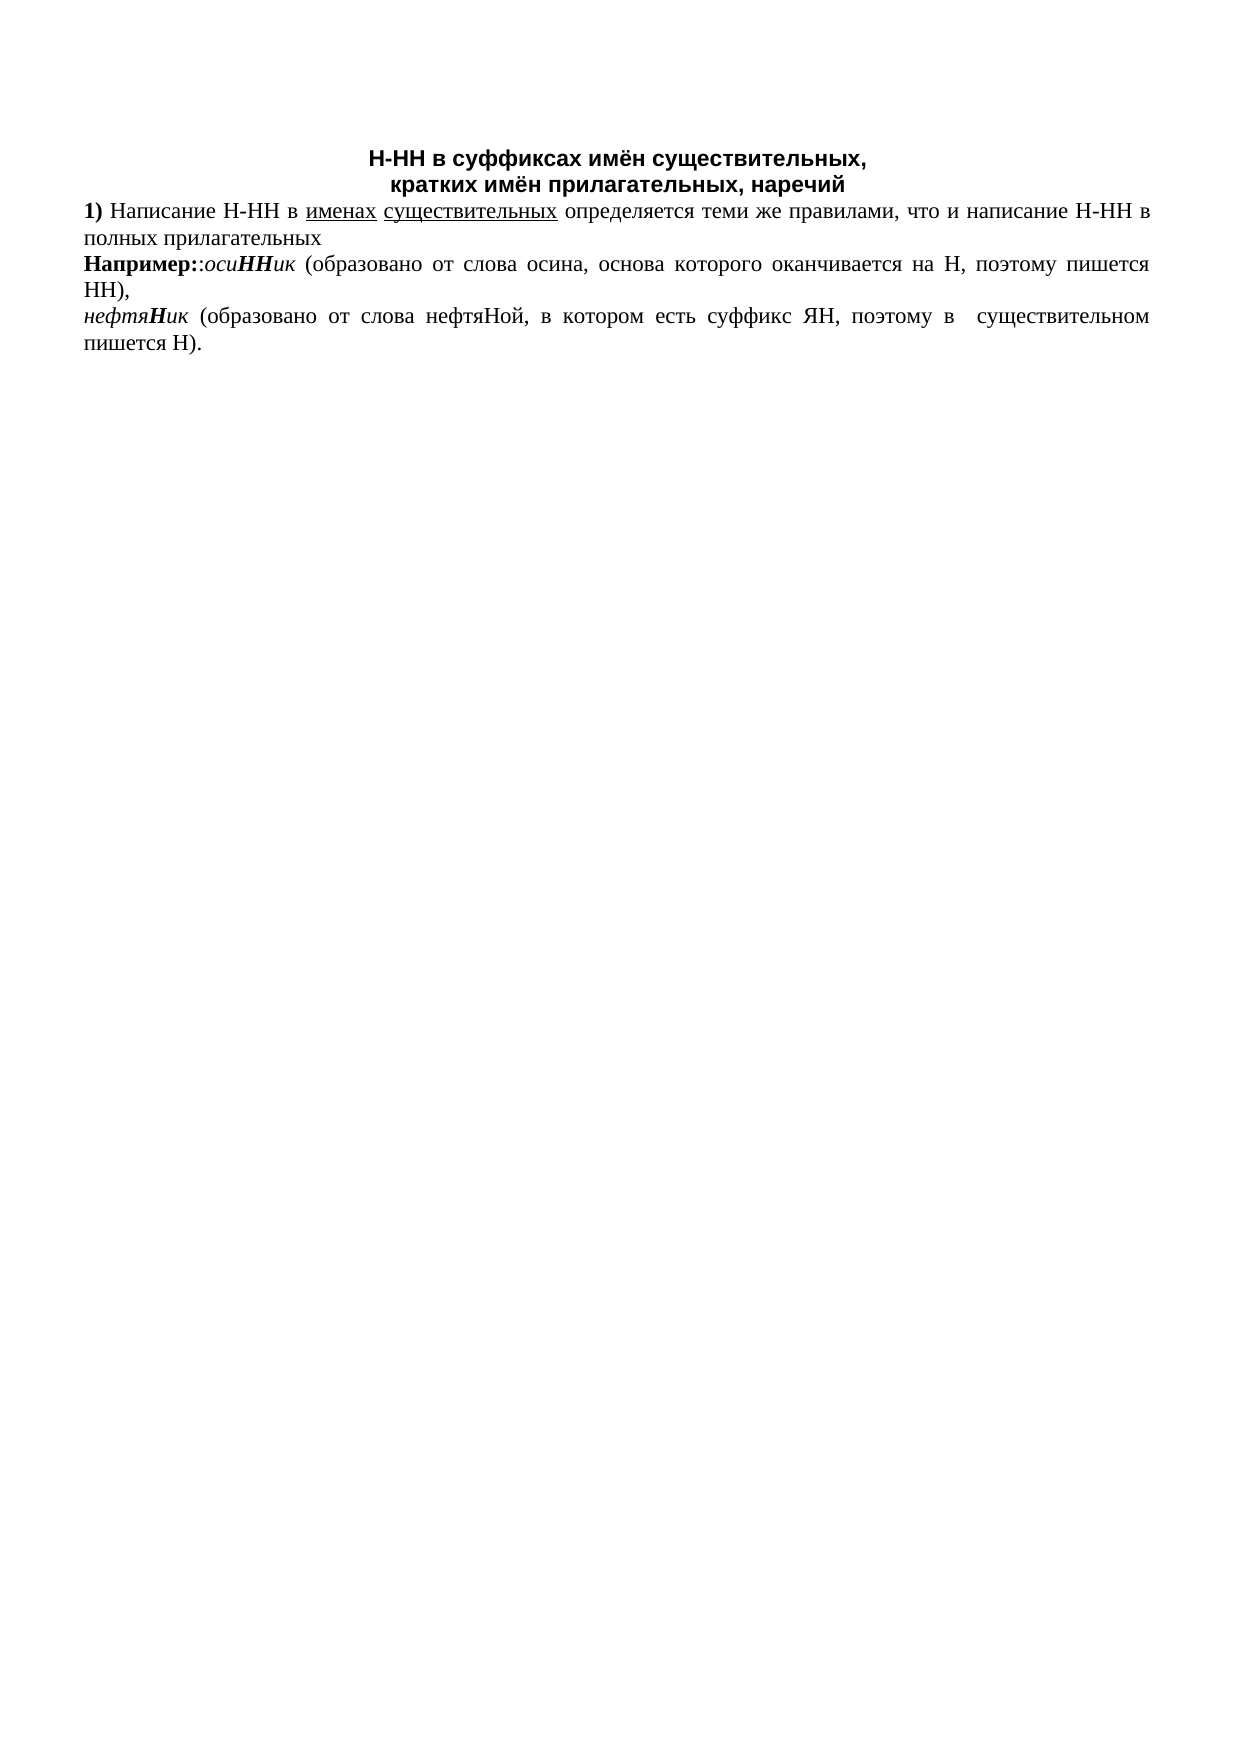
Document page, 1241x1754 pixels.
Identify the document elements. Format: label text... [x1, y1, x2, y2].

text нефтяНик (образовано от слова нефтяНой, в котором есть суффикс ЯН, поэтому в существительном пишется Н). [83, 303, 1152, 355]
text 1) Написание Н-НН в именах существительных определяется теми же правилами, что и написание Н-НН в полных прилагательных [83, 197, 1152, 250]
text Н-НН в суффиксах имён существительных, [83, 144, 1152, 171]
text кратких имён прилагательных, наречий [83, 171, 1152, 197]
text Например::осиННик (образовано от слова осина, основа которого оканчивается на Н, поэтому пишется НН), [83, 250, 1152, 303]
